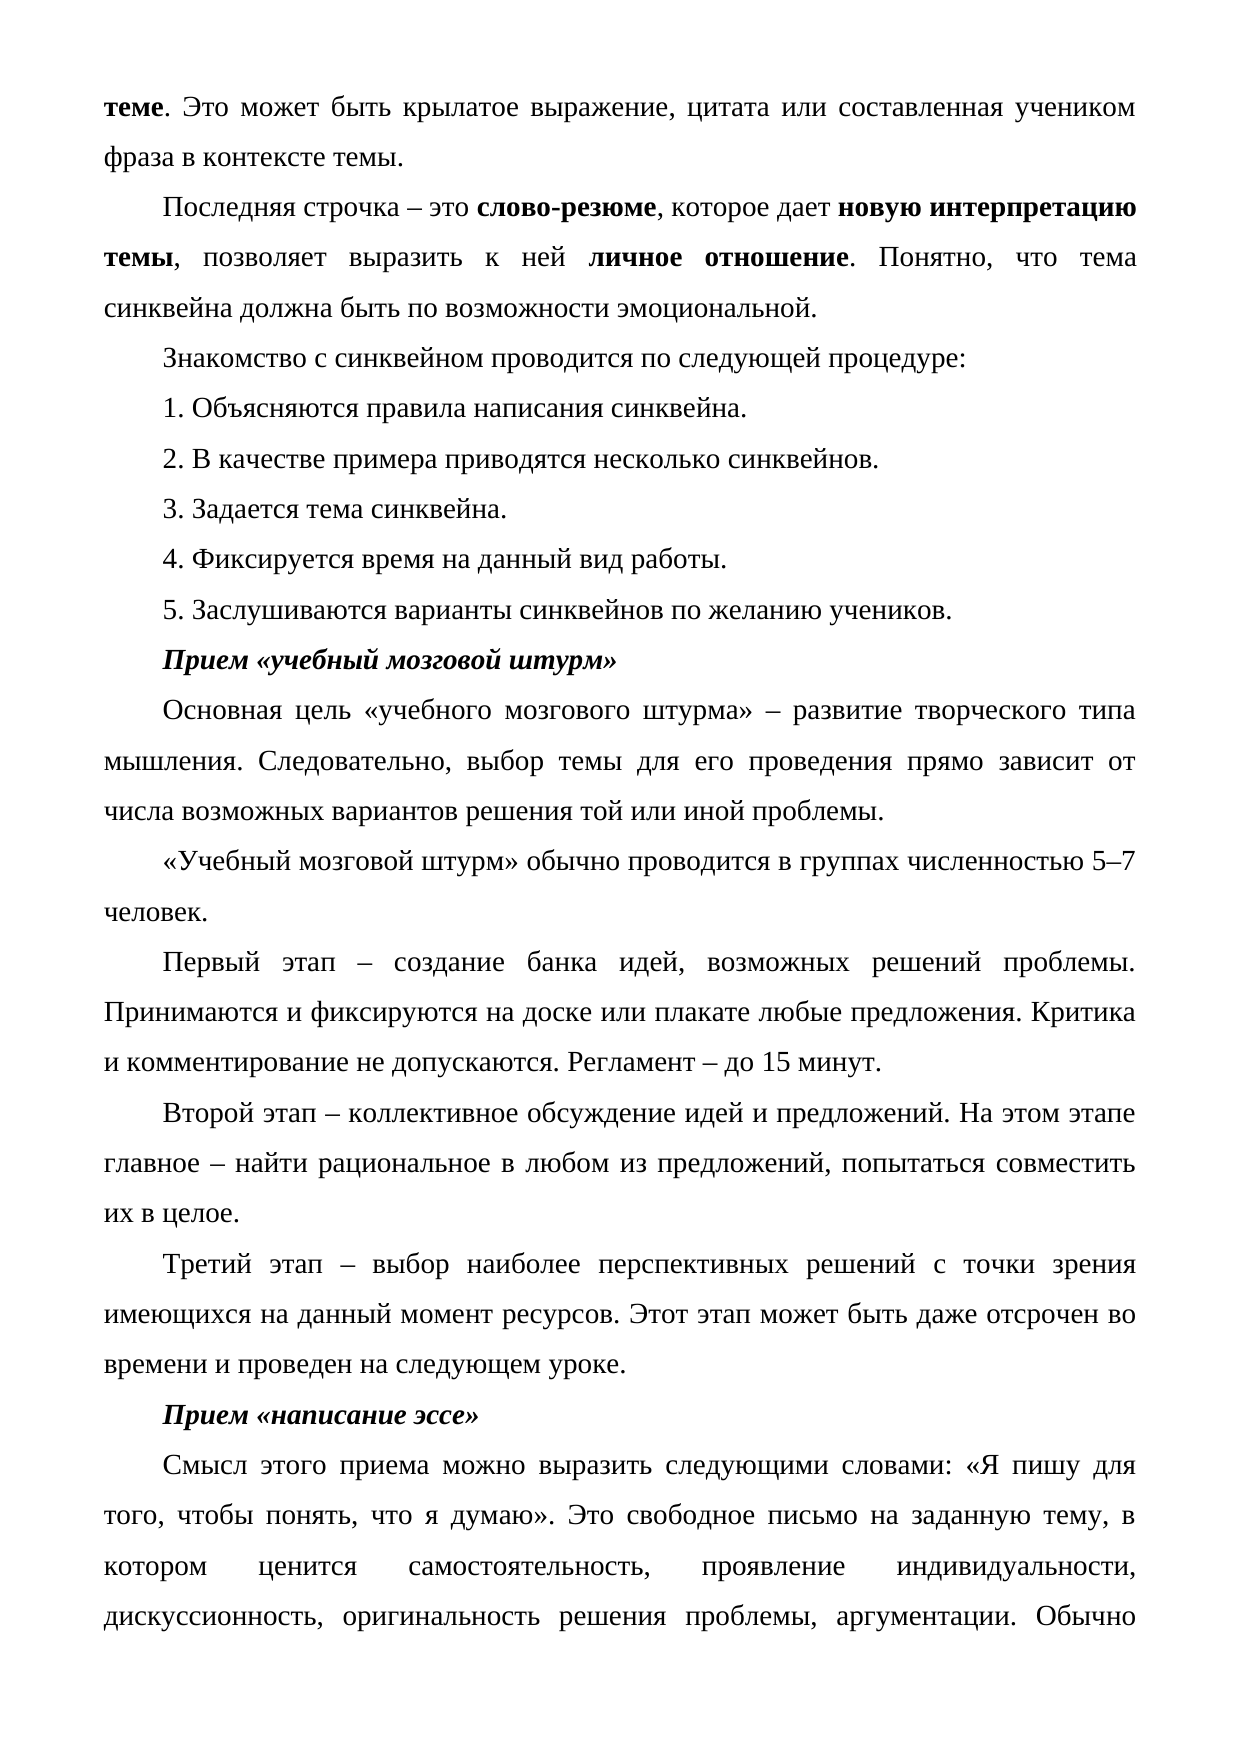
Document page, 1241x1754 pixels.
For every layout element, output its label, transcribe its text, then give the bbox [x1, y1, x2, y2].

text «Учебный мозговой штурм» обычно проводится в группах численностью 5–7 человек. [103, 843, 1137, 927]
text Второй этап – коллективное обсуждение идей и предложений. На этом этапе главное – найти рациональное в любом из предложений, попытаться совместить их в целое. [103, 1095, 1137, 1229]
text Знакомство с синквейном проводится по следующей процедуре: [103, 340, 1137, 374]
text Прием «учебный мозговой штурм» [103, 642, 1137, 676]
text Первый этап – создание банка идей, возможных решений проблемы. Принимаются и фиксируются на доске или плакате любые предложения. Критика и комментирование не допускаются. Регламент – до 15 минут. [103, 944, 1137, 1078]
text 2. В качестве примера приводятся несколько синквейнов. [103, 441, 1137, 474]
text 4. Фиксируется время на данный вид работы. [103, 541, 1137, 575]
text Последняя строчка – это слово-резюме, которое дает новую интерпретацию темы, позволяет выразить к ней личное отношение. Понятно, что тема синквейна должна быть по возможности эмоциональной. [103, 189, 1137, 323]
text Основная цель «учебного мозгового штурма» – развитие творческого типа мышления. Следовательно, выбор темы для его проведения прямо зависит от числа возможных вариантов решения той или иной проблемы. [103, 692, 1137, 827]
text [103, 1447, 1137, 1632]
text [103, 89, 1137, 172]
text 5. Заслушиваются варианты синквейнов по желанию учеников. [103, 592, 1137, 625]
text Прием «написание эссе» [103, 1397, 1137, 1430]
text 1. Объясняются правила написания синквейна. [103, 391, 1137, 424]
text 3. Задается тема синквейна. [103, 491, 1137, 525]
text Третий этап – выбор наиболее перспективных решений с точки зрения имеющихся на данный момент ресурсов. Этот этап может быть даже отсрочен во времени и проведен на следующем уроке. [103, 1246, 1137, 1380]
